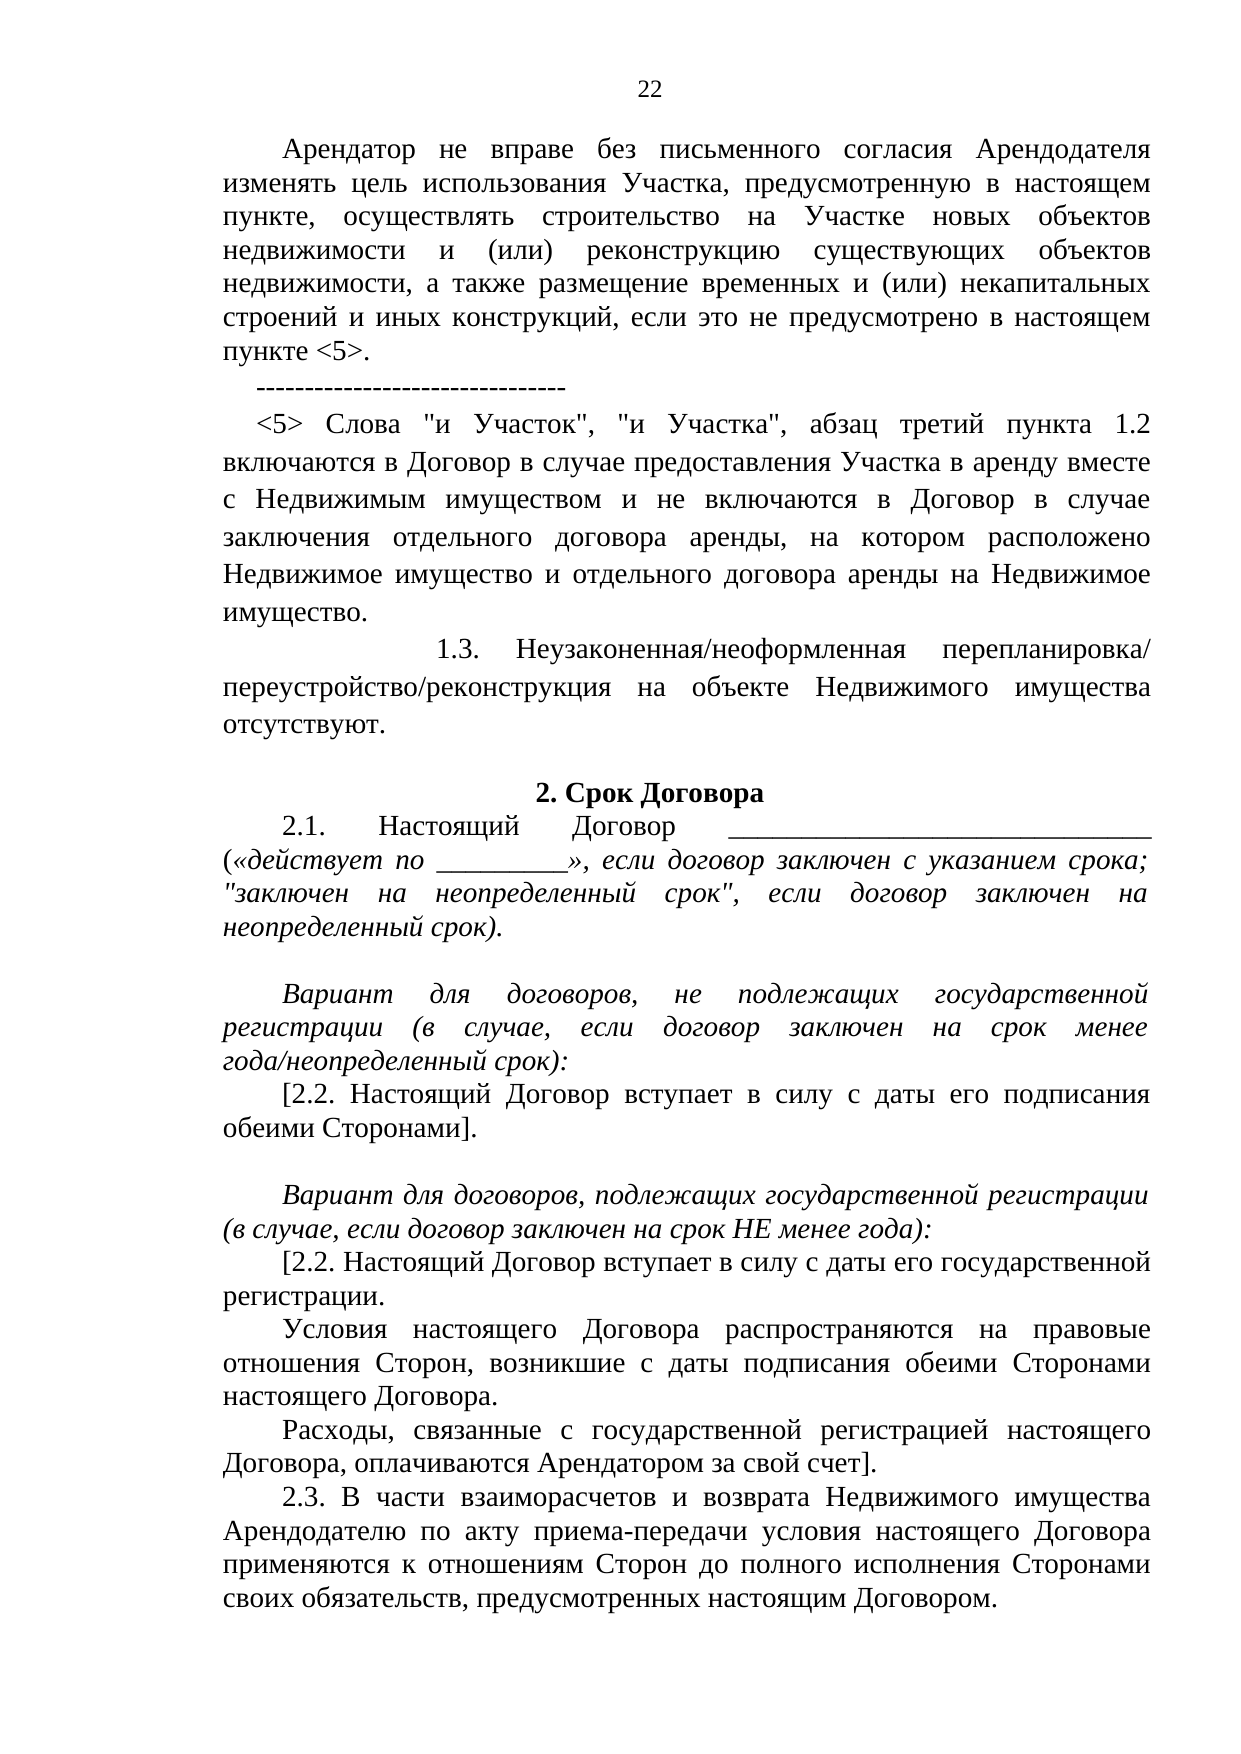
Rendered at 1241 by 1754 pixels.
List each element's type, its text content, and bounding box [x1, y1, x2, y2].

text Вариант для договоров, не подлежащих государственной регистрации (в случае, если договор заключен на срок менее года/неопределенный срок): [223, 976, 1152, 1077]
text 2.3. В части взаиморасчетов и возврата Недвижимого имущества Арендодателю по акту приема-передачи условия настоящего Договора применяются к отношениям Сторон до полного исполнения Сторонами своих обязательств, предусмотренных настоящим Договором. [223, 1479, 1152, 1613]
text 1.3. Неузаконенная/неоформленная перепланировка/ переустройство/реконструкция на объекте Недвижимого имущества отсутствуют. [223, 629, 1152, 741]
text Расходы, связанные с государственной регистрацией настоящего Договора, оплачиваются Арендатором за свой счет]. [223, 1412, 1152, 1479]
text Вариант для договоров, подлежащих государственной регистрации (в случае, если договор заключен на срок НЕ менее года): [223, 1177, 1152, 1244]
text [2.2. Настоящий Договор вступает в силу с даты его государственной регистрации. [223, 1244, 1152, 1311]
text <5> Слова "и Участок", "и Участка", абзац третий пункта 1.2 включаются в Договор в случае предоставления Участка в аренду вместе с Недвижимым имуществом и не включаются в Договор в случае заключения отдельного договора аренды, на котором расположено Недвижимое имущество и отдельного договора аренды на Недвижимое имущество. [223, 404, 1152, 629]
text 2. Срок Договора [148, 775, 1152, 808]
text Арендатор не вправе без письменного согласия Арендодателя изменять цель использования Участка, предусмотренную в настоящем пункте, осуществлять строительство на Участке новых объектов недвижимости и (или) реконструкцию существующих объектов недвижимости, а также размещение временных и (или) некапитальных строений и иных конструкций, если это не предусмотрено в настоящем пункте <5>. [223, 131, 1152, 366]
text [2.2. Настоящий Договор вступает в силу с даты его подписания обеими Сторонами]. [223, 1077, 1152, 1144]
text -------------------------------- [223, 366, 1152, 404]
text 2.1. Настоящий Договор _____________________________ («действует по _________», если договор заключен с указанием срока; "заключен на неопределенный срок", если договор заключен на неопределенный срок). [223, 808, 1152, 942]
text Условия настоящего Договора распространяются на правовые отношения Сторон, возникшие с даты подписания обеими Сторонами настоящего Договора. [223, 1311, 1152, 1412]
